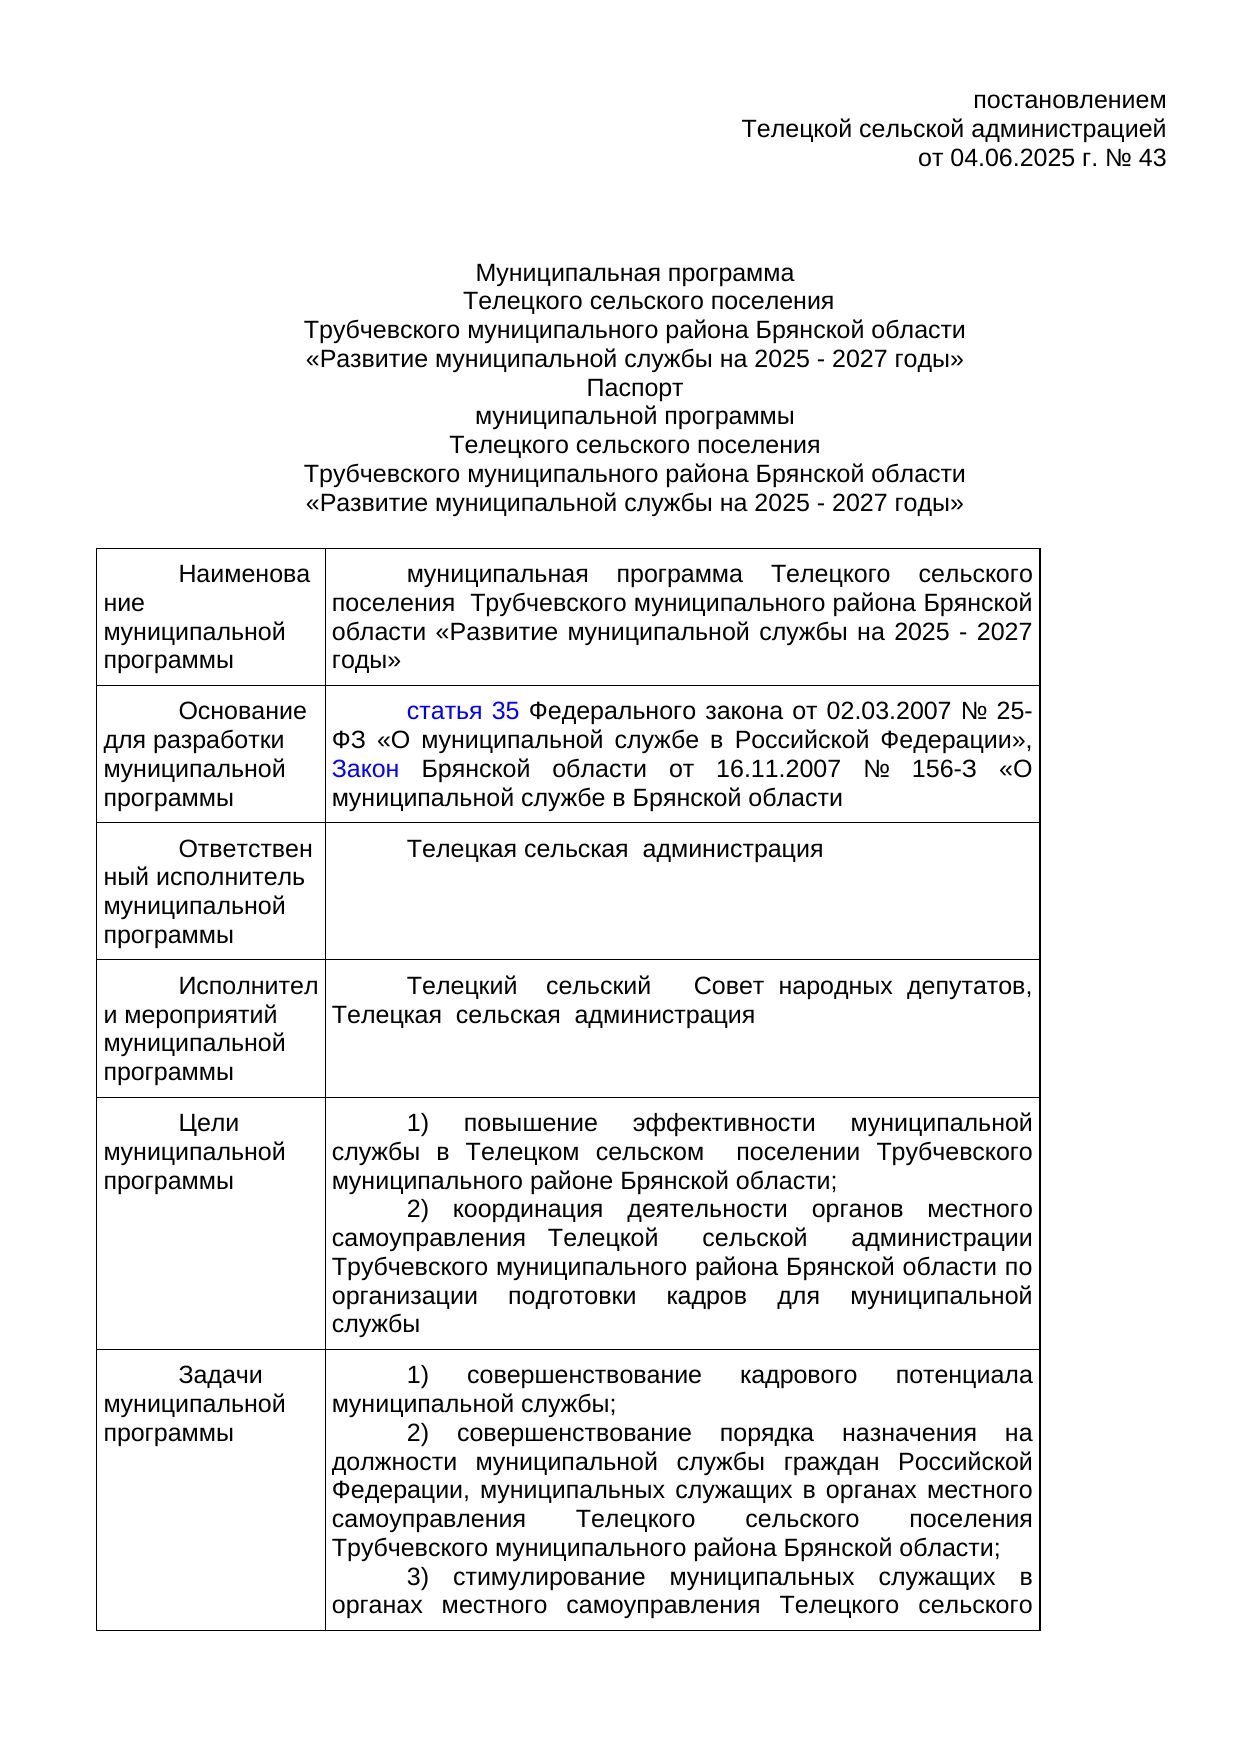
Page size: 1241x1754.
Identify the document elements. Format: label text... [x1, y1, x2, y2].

text от 04.06.2025 г. № 43 [103, 142, 1167, 171]
text постановлением [103, 85, 1167, 114]
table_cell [97, 1350, 325, 1630]
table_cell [326, 1350, 1039, 1630]
text Муниципальная программа [103, 257, 1167, 286]
table_cell 1) повышение эффективности муниципальной службы в Телецком сельском поселении Трубчевского муниципального районе Брянской области; 2) координация деятельности органов местного самоуправления Телецкой сельской администрации Трубчевского муниципального района Брянской области по организации подготовки кадров для муниципальной службы [326, 1098, 1039, 1349]
table_cell Основание для разработки муниципальной программы [97, 686, 325, 822]
title «Развитие муниципальной службы на 2025 - 2027 годы» [103, 487, 1167, 516]
title Трубчевского муниципального района Брянской области [103, 459, 1167, 487]
table_header Наименование муниципальной программы [97, 549, 325, 685]
table_cell Исполнители мероприятий муниципальной программы [97, 960, 325, 1097]
text Трубчевского муниципального района Брянской области [103, 315, 1167, 344]
table_cell Ответственный исполнитель муниципальной программы [97, 823, 325, 959]
text «Развитие муниципальной службы на 2025 - 2027 годы» [103, 344, 1167, 372]
title муниципальной программы [103, 401, 1167, 430]
text Телецкой сельской администрацией [103, 114, 1167, 142]
title Паспорт [103, 372, 1167, 401]
table_cell Цели муниципальной программы [97, 1098, 325, 1349]
table_header муниципальная программа Телецкого сельского поселения Трубчевского муниципального района Брянской области «Развитие муниципальной службы на 2025 - 2027 годы» [326, 549, 1039, 685]
table_cell Телецкий сельский Совет народных депутатов, Телецкая сельская администрация [326, 960, 1039, 1097]
text Телецкого сельского поселения [103, 286, 1167, 315]
table_cell статья 35 Федерального закона от 02.03.2007 № 25-ФЗ «О муниципальной службе в Российской Федерации», Закон Брянской области от 16.11.2007 № 156-З «О муниципальной службе в Брянской области [326, 686, 1039, 822]
table_cell Телецкая сельская администрация [326, 823, 1039, 959]
title Телецкого сельского поселения [103, 430, 1167, 459]
